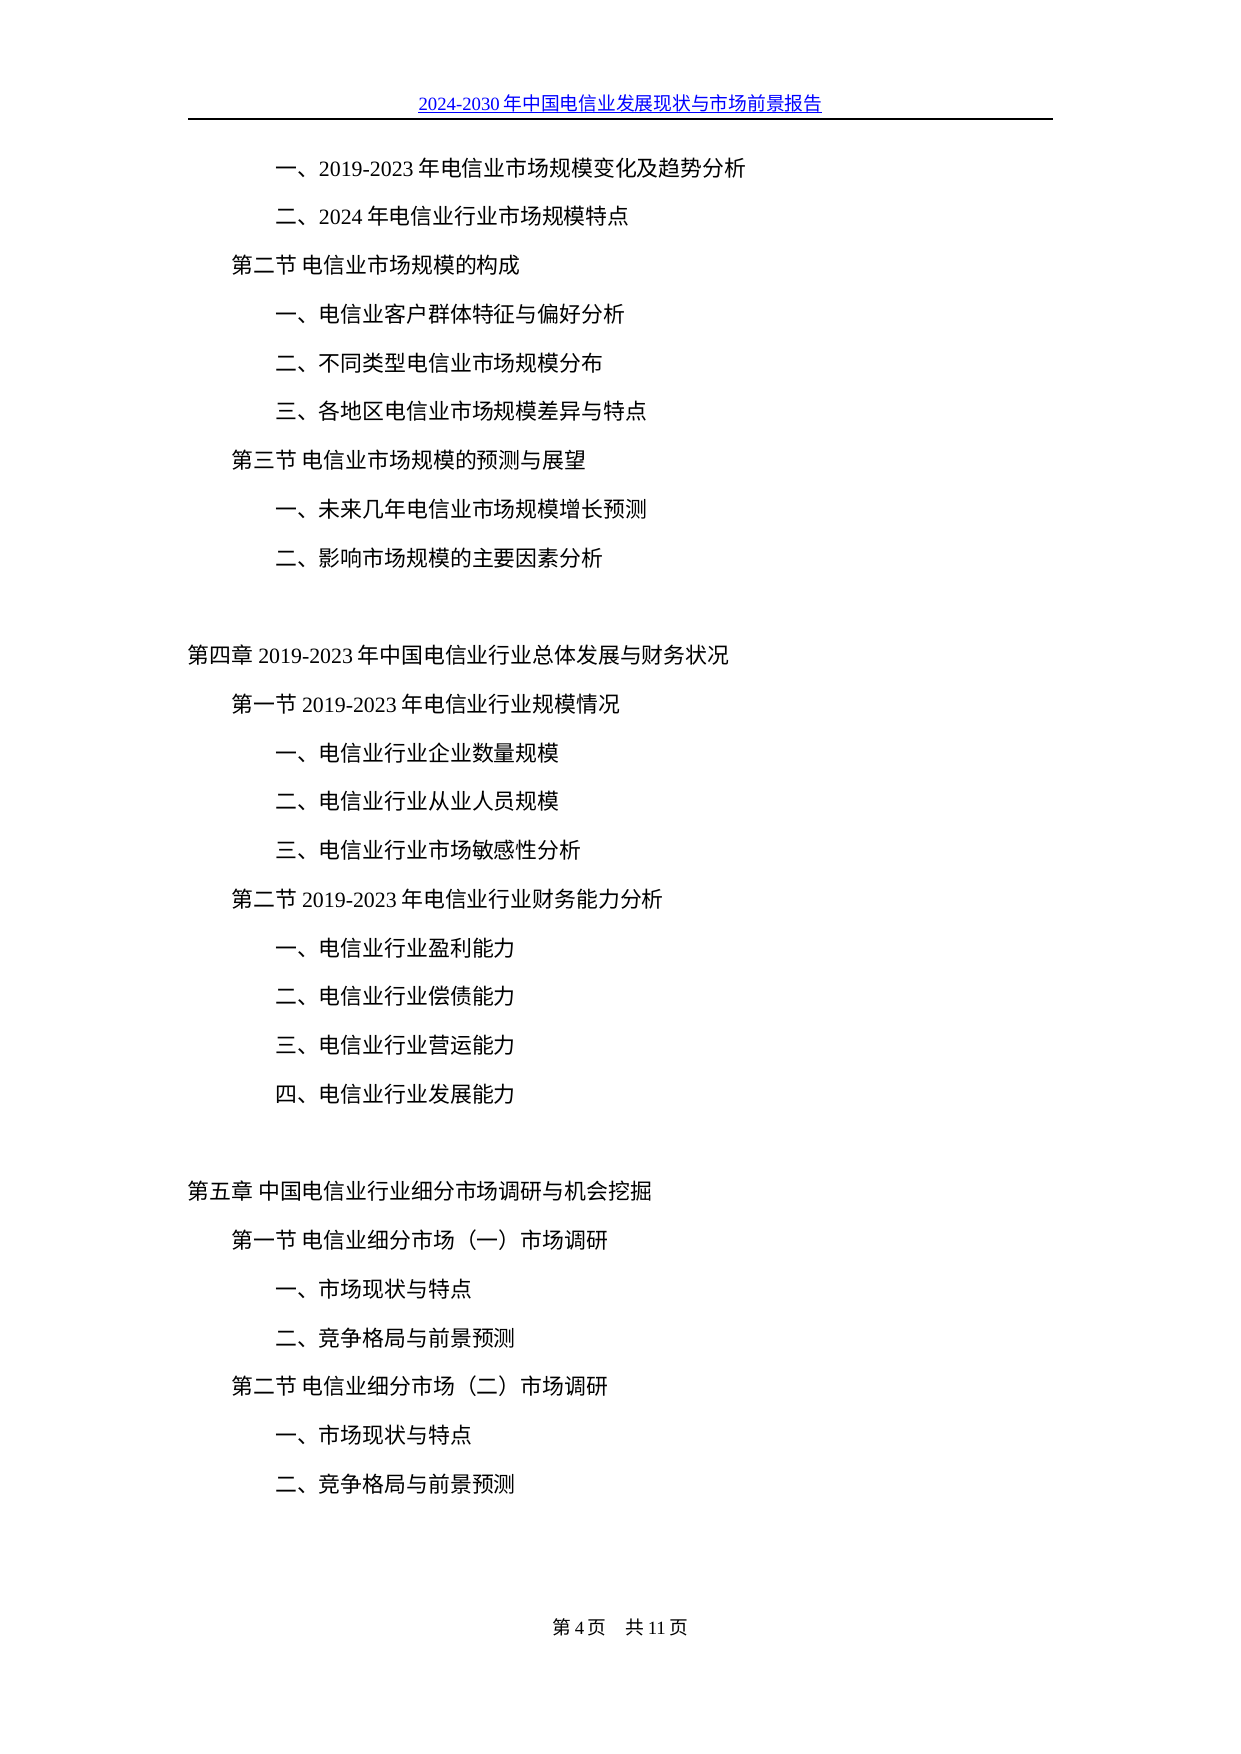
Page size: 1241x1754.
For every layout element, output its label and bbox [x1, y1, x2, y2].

text [187, 150, 1053, 1499]
